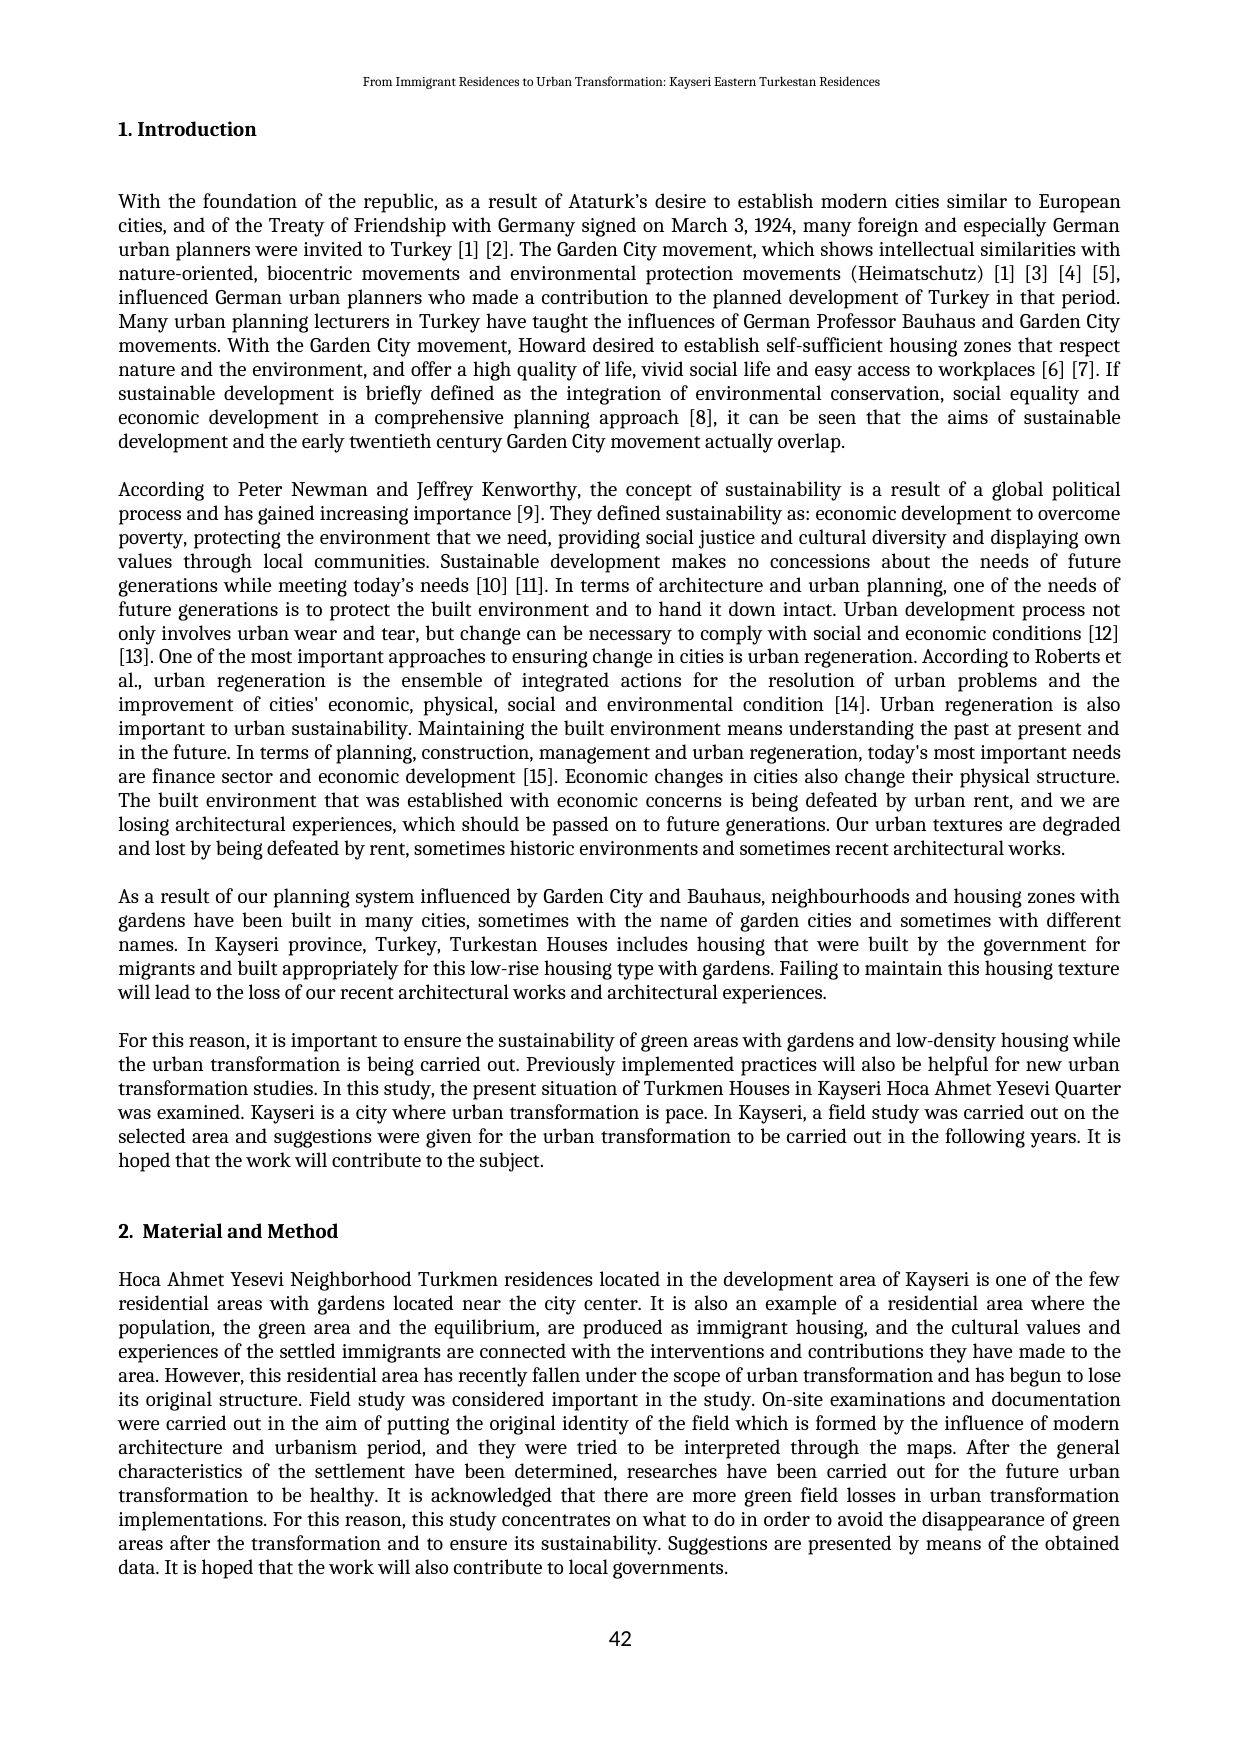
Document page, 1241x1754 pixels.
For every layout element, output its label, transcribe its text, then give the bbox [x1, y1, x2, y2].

text As a result of our planning system influenced by Garden City and Bauhaus, neighbourhoods and housing zones with gardens have been built in many cities, sometimes with the name of garden cities and sometimes with different names. In Kayseri province, Turkey, Turkestan Houses includes housing that were built by the government for migrants and built appropriately for this low-rise housing type with gardens. Failing to maintain this housing texture will lead to the loss of our recent architectural works and architectural experiences. [118, 885, 1122, 1004]
text For this reason, it is important to ensure the sustainability of green areas with gardens and low-density housing while the urban transformation is being carried out. Previously implemented practices will also be helpful for new urban transformation studies. In this study, the present situation of Turkmen Houses in Kayseri Hoca Ahmet Yesevi Quarter was examined. Kayseri is a city where urban transformation is pace. In Kayseri, a field study was carried out on the selected area and suggestions were given for the urban transformation to be carried out in the following years. It is hoped that the work will contribute to the subject. [118, 1028, 1122, 1172]
text According to Peter Newman and Jeffrey Kenworthy, the concept of sustainability is a result of a global political process and has gained increasing importance [9]. They defined sustainability as: economic development to overcome poverty, protecting the environment that we need, providing social justice and cultural diversity and displaying own values through local communities. Sustainable development makes no concessions about the needs of future generations while meeting today’s needs [10] [11]. In terms of architecture and urban planning, one of the needs of future generations is to protect the built environment and to hand it down intact. Urban development process not only involves urban wear and tear, but change can be necessary to comply with social and economic conditions [12] [13]. One of the most important approaches to ensuring change in cities is urban regeneration. According to Roberts et al., urban regeneration is the ensemble of integrated actions for the resolution of urban problems and the improvement of cities' economic, physical, social and environmental condition [14]. Urban regeneration is also important to urban sustainability. Maintaining the built environment means understanding the past at present and in the future. In terms of planning, construction, management and urban regeneration, today's most important needs are finance sector and economic development [15]. Economic changes in cities also change their physical structure. The built environment that was established with economic concerns is being defeated by urban rent, and we are losing architectural experiences, which should be passed on to future generations. Our urban textures are degraded and lost by being defeated by rent, sometimes historic environments and sometimes recent architectural works. [118, 477, 1122, 861]
text Hoca Ahmet Yesevi Neighborhood Turkmen residences located in the development area of Kayseri is one of the few residential areas with gardens located near the city center. It is also an example of a residential area where the population, the green area and the equilibrium, are produced as immigrant housing, and the cultural values and experiences of the settled immigrants are connected with the interventions and contributions they have made to the area. However, this residential area has recently fallen under the scope of urban transformation and has begun to lose its original structure. Field study was considered important in the study. On-site examinations and documentation were carried out in the aim of putting the original identity of the field which is formed by the influence of modern architecture and urbanism period, and they were tried to be interpreted through the maps. After the general characteristics of the settlement have been determined, researches have been carried out for the future urban transformation to be healthy. It is acknowledged that there are more green field losses in urban transformation implementations. For this reason, this study concentrates on what to do in order to avoid the disappearance of green areas after the transformation and to ensure its sustainability. Suggestions are presented by means of the obtained data. It is hoped that the work will also contribute to local governments. [118, 1268, 1122, 1579]
text 2. Material and Method [118, 1220, 1122, 1244]
text 1. Introduction [118, 118, 596, 142]
text With the foundation of the republic, as a result of Ataturk’s desire to establish modern cities similar to European cities, and of the Treaty of Friendship with Germany signed on March 3, 1924, many foreign and especially German urban planners were invited to Turkey [1] [2]. The Garden City movement, which shows intellectual similarities with nature-oriented, biocentric movements and environmental protection movements (Heimatschutz) [1] [3] [4] [5], influenced German urban planners who made a contribution to the planned development of Turkey in that period. Many urban planning lecturers in Turkey have taught the influences of German Professor Bauhaus and Garden City movements. With the Garden City movement, Howard desired to establish self-sufficient housing zones that respect nature and the environment, and offer a high quality of life, vivid social life and easy access to workplaces [6] [7]. If sustainable development is briefly defined as the integration of environmental conservation, social equality and economic development in a comprehensive planning approach [8], it can be seen that the aims of sustainable development and the early twentieth century Garden City movement actually overlap. [118, 190, 1122, 453]
